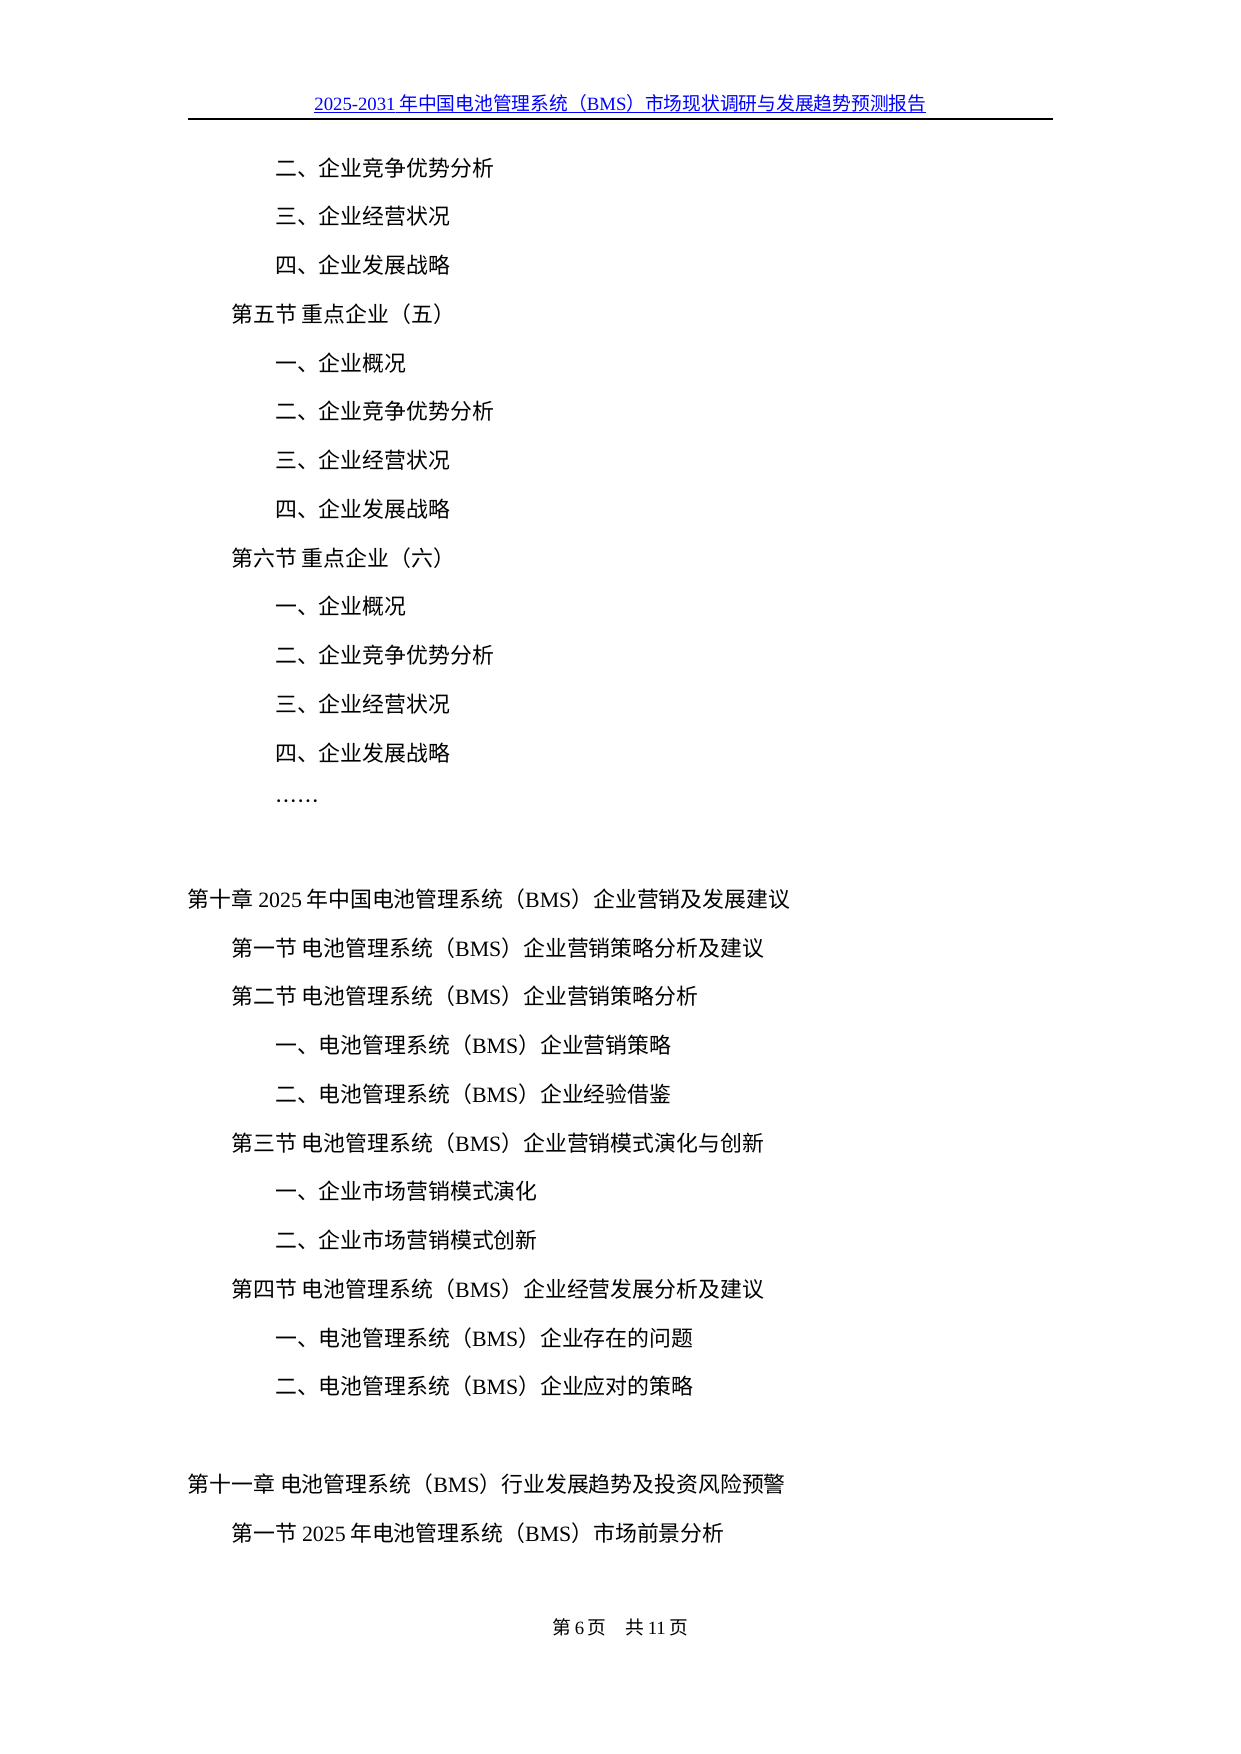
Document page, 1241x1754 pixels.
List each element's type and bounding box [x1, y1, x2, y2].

text [187, 150, 1053, 1548]
